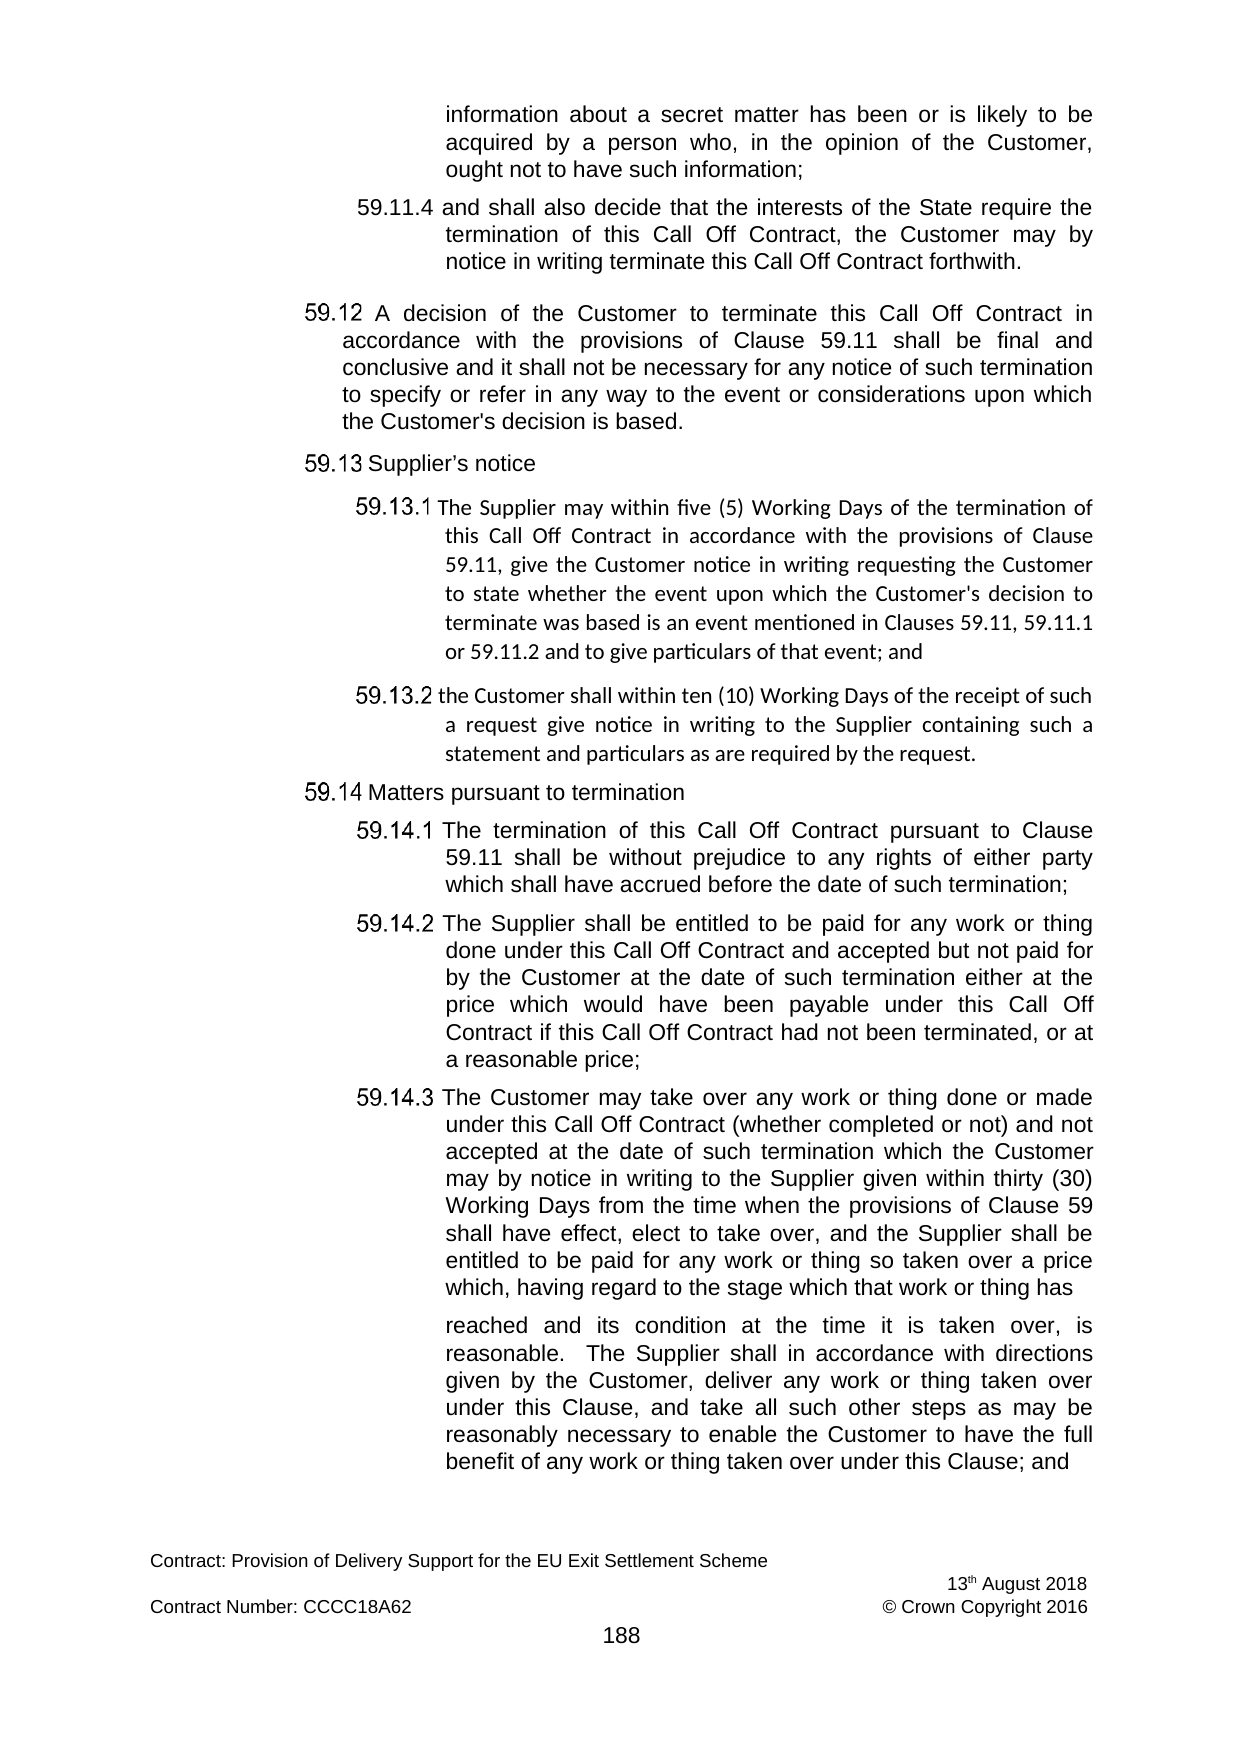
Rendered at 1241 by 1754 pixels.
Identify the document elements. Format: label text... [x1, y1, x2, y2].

picture [357, 1087, 433, 1106]
picture [304, 453, 362, 472]
picture [357, 820, 430, 839]
text 59.11.4 and shall also decide that the interests of the State require the termination of this Call Off Contract, the Customer may by notice in writing terminate this Call Off Contract forthwith. [357, 194, 1094, 275]
picture [304, 782, 362, 801]
text the Customer shall within ten (10) Working Days of the receipt of such a request give notice in writing to the Supplier containing such a statement and particulars as are required by the request. [355, 681, 1094, 767]
text Supplier’s notice [305, 450, 1094, 476]
text Matters pursuant to termination [305, 779, 1094, 805]
picture [304, 302, 362, 321]
picture [357, 913, 433, 932]
picture [355, 496, 429, 515]
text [357, 101, 1094, 182]
text The termination of this Call Off Contract pursuant to Clause 59.11 shall be without prejudice to any rights of either party which shall have accrued before the date of such termination; [357, 817, 1094, 898]
text The Supplier may within five (5) Working Days of the termination of this Call Off Contract in accordance with the provisions of Clause 59.11, give the Customer notice in writing requesting the Customer to state whether the event upon which the Customer's decision to terminate was based is an event mentioned in Clauses 59.11, 59.11.1 or 59.11.2 and to give particulars of that event; and [355, 493, 1094, 665]
picture [355, 685, 432, 704]
text reached and its condition at the time it is taken over, is reasonable. The Supplier shall in accordance with directions given by the Customer, deliver any work or thing taken over under this Clause, and take all such other steps as may be reasonably necessary to enable the Customer to have the full benefit of any work or thing taken over under this Clause; and [445, 1312, 1094, 1474]
text The Customer may take over any work or thing done or made under this Call Off Contract (whether completed or not) and not accepted at the date of such termination which the Customer may by notice in writing to the Supplier given within thirty (30) Working Days from the time when the provisions of Clause 59 shall have effect, elect to take over, and the Supplier shall be entitled to be paid for any work or thing so taken over a price which, having regard to the stage which that work or thing has [357, 1084, 1094, 1300]
text The Supplier shall be entitled to be paid for any work or thing done under this Call Off Contract and accepted but not paid for by the Customer at the date of such termination either at the price which would have been payable under this Call Off Contract if this Call Off Contract had not been terminated, or at a reasonable price; [357, 910, 1094, 1072]
text A decision of the Customer to terminate this Call Off Contract in accordance with the provisions of Clause 59.11 shall be final and conclusive and it shall not be necessary for any notice of such termination to specify or refer in any way to the event or considerations upon which the Customer's decision is based. [305, 299, 1094, 434]
